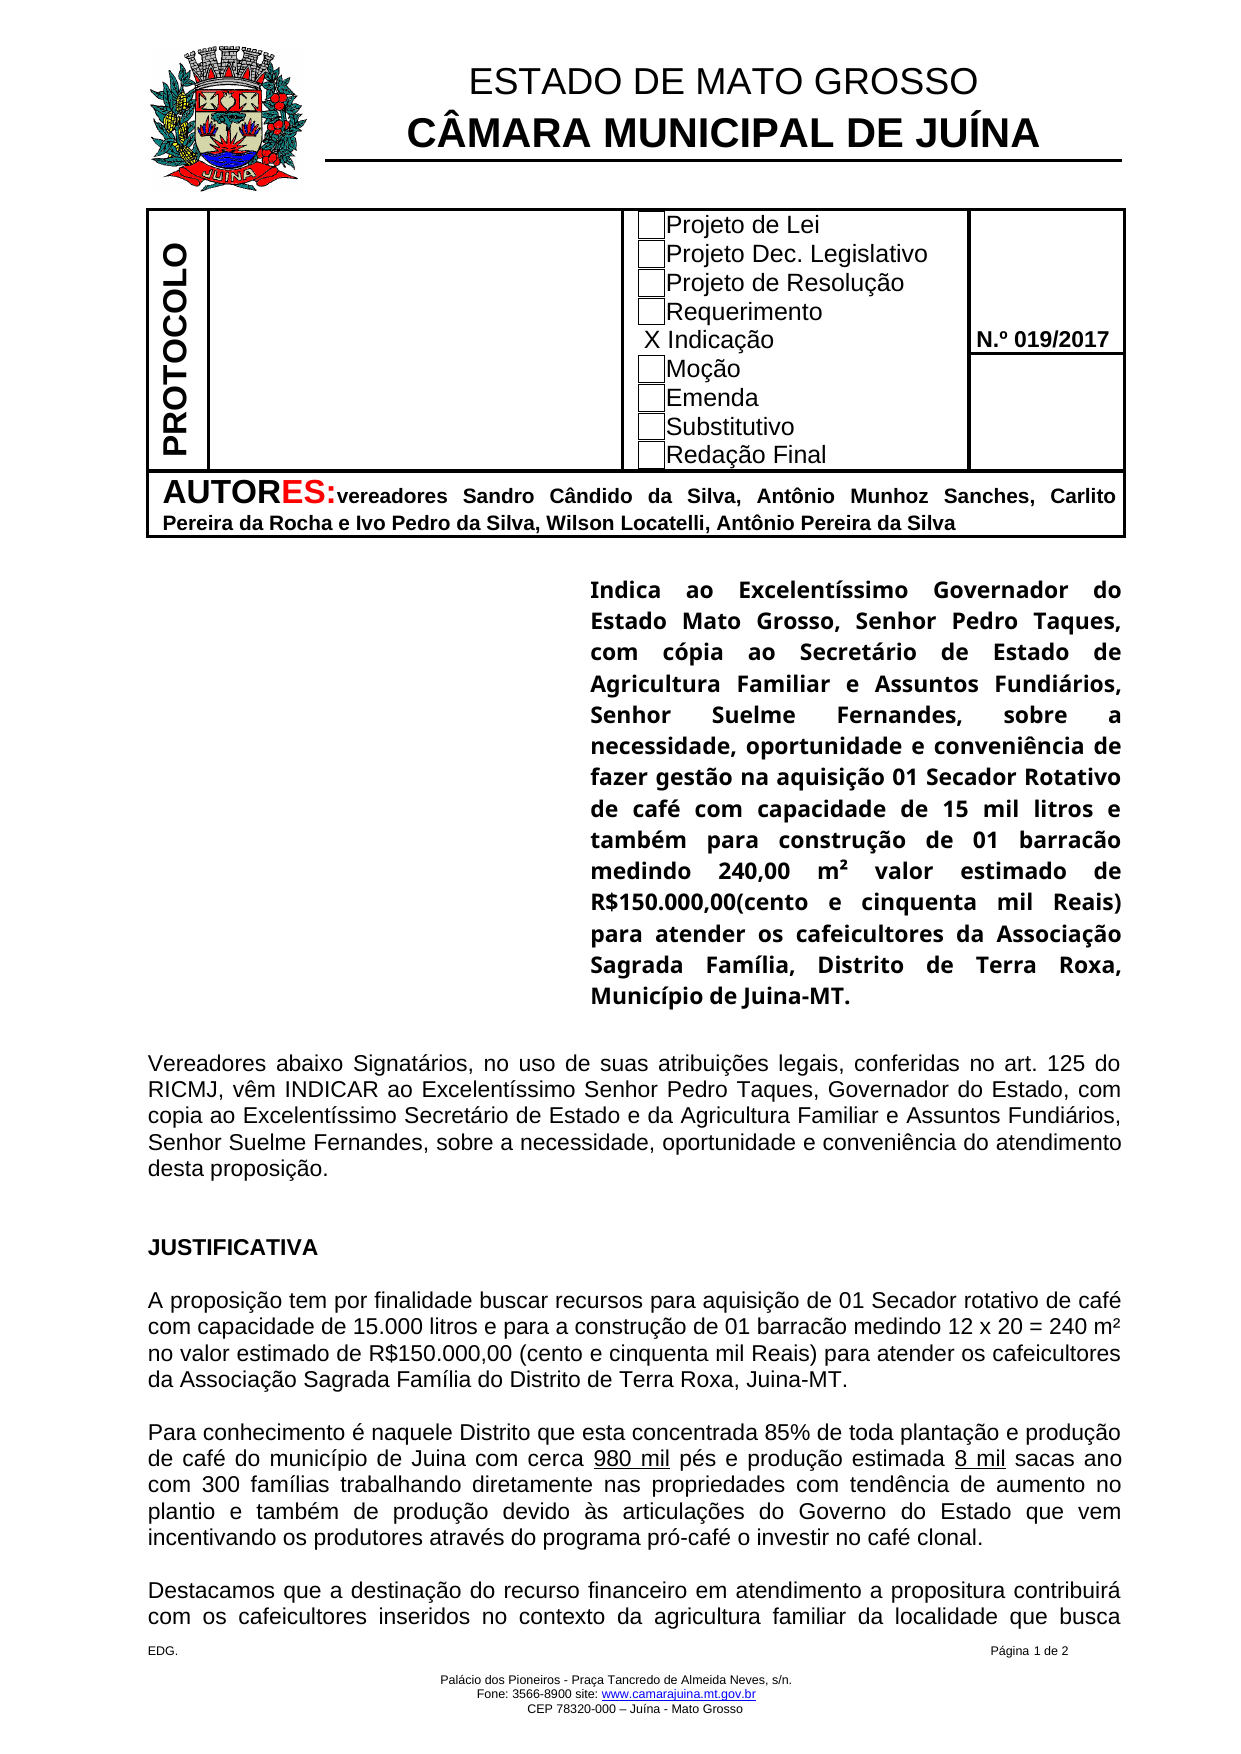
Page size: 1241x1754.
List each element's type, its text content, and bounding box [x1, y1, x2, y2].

table_header N.º 019/2017 [971, 211, 1123, 352]
table_header Projeto de Lei Projeto Dec. Legislativo Projeto de Resolução Requerimento X Indicação Moção Emenda Substitutivo Redação Final [624, 211, 967, 469]
table_cell [971, 355, 1123, 469]
text JUSTIFICATIVA [148, 1234, 1122, 1261]
text Vereadores abaixo Signatários, no uso de suas atribuições legais, conferidas no art. 125 do RICMJ, vêm INDICAR ao Excelentíssimo Senhor Pedro Taques, Governador do Estado, com copia ao Excelentíssimo Secretário de Estado e da Agricultura Familiar e Assuntos Fundiários, Senhor Suelme Fernandes, sobre a necessidade, oportunidade e conveniência do atendimento desta proposição. [148, 1050, 1122, 1181]
text Indica ao Excelentíssimo Governador do Estado Mato Grosso, Senhor Pedro Taques, com cópia ao Secretário de Estado de Agricultura Familiar e Assuntos Fundiários, Senhor Suelme Fernandes, sobre a necessidade, oportunidade e conveniência de fazer gestão na aquisição 01 Secador Rotativo de café com capacidade de 15 mil litros e também para construção de 01 barracão medindo 240,00 m² valor estimado de R$150.000,00(cento e cinquenta mil Reais) para atender os cafeicultores da Associação Sagrada Família, Distrito de Terra Roxa, Município de Juina-MT. [590, 574, 1122, 1011]
table_header [210, 211, 621, 469]
text A proposição tem por finalidade buscar recursos para aquisição de 01 Secador rotativo de café com capacidade de 15.000 litros e para a construção de 01 barracão medindo 12 x 20 = 240 m² no valor estimado de R$150.000,00 (cento e cinquenta mil Reais) para atender os cafeicultores da Associação Sagrada Família do Distrito de Terra Roxa, Juina-MT. [148, 1287, 1122, 1392]
picture [148, 44, 309, 194]
table_cell AUTORES:vereadores Sandro Cândido da Silva, Antônio Munhoz Sanches, Carlito Pereira da Rocha e Ivo Pedro da Silva, Wilson Locatelli, Antônio Pereira da Silva [149, 473, 1123, 535]
text Para conhecimento é naquele Distrito que esta concentrada 85% de toda plantação e produção de café do município de Juina com cerca 980 mil pés e produção estimada 8 mil sacas ano com 300 famílias trabalhando diretamente nas propriedades com tendência de aumento no plantio e também de produção devido às articulações do Governo do Estado que vem incentivando os produtores através do programa pró-café o investir no café clonal. [148, 1419, 1122, 1550]
table_header PROTOCOLO [149, 211, 207, 469]
